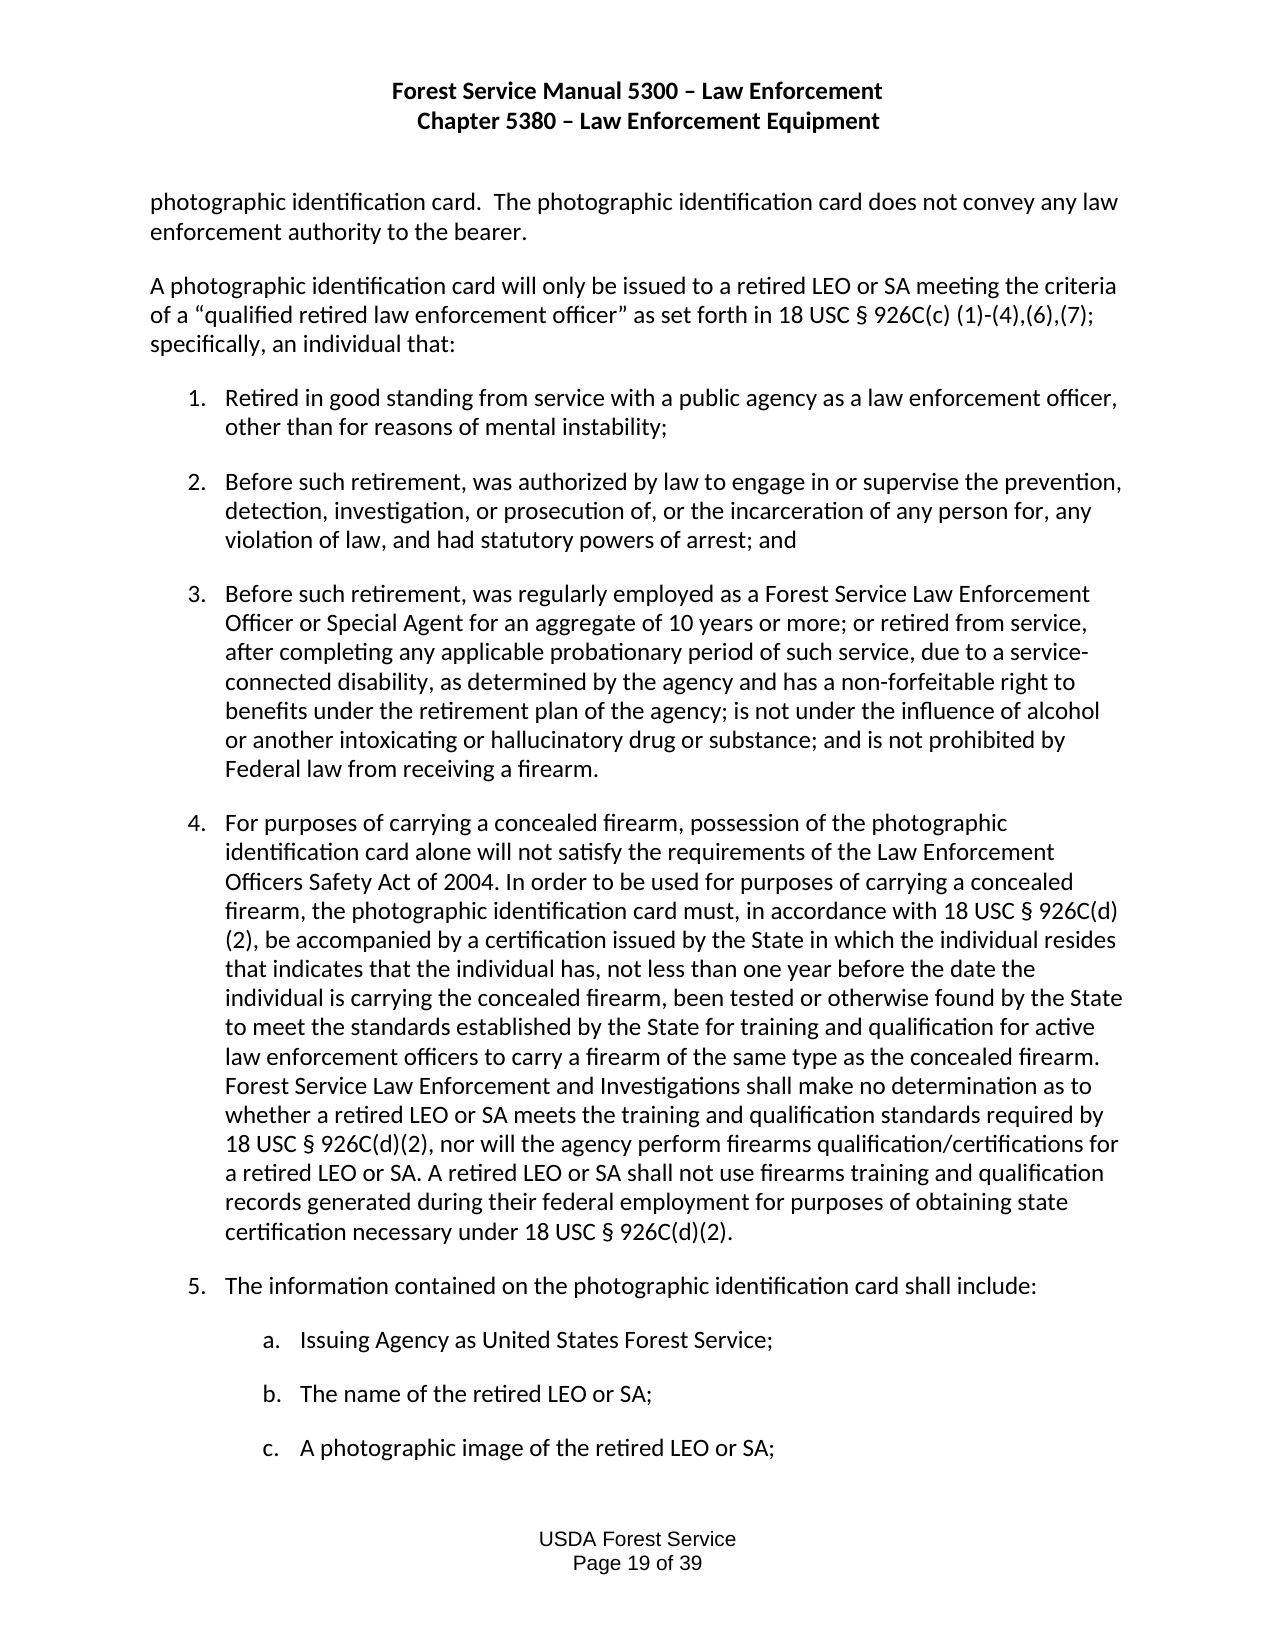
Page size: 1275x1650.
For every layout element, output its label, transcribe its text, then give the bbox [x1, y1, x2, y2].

list The name of the retired LEO or SA; [262, 1379, 1125, 1408]
list A photographic image of the retired LEO or SA; [262, 1433, 1125, 1462]
list The information contained on the photographic identification card shall include: [187, 1271, 1125, 1300]
text A photographic identification card will only be issued to a retired LEO or SA meeting the criteria of a “qualified retired law enforcement officer” as set forth in 18 USC § 926C(c) (1)-(4),(6),(7); specifically, an individual that: [150, 271, 1125, 358]
list Before such retirement, was regularly employed as a Forest Service Law Enforcement Officer or Special Agent for an aggregate of 10 years or more; or retired from service, after completing any applicable probationary period of such service, due to a service-connected disability, as determined by the agency and has a non-forfeitable right to benefits under the retirement plan of the agency; is not under the influence of alcohol or another intoxicating or hallucinatory drug or substance; and is not prohibited by Federal law from receiving a firearm. [187, 579, 1125, 783]
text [150, 187, 1125, 246]
list For purposes of carrying a concealed firearm, possession of the photographic identification card alone will not satisfy the requirements of the Law Enforcement Officers Safety Act of 2004. In order to be used for purposes of carrying a concealed firearm, the photographic identification card must, in accordance with 18 USC § 926C(d)(2), be accompanied by a certification issued by the State in which the individual resides that indicates that the individual has, not less than one year before the date the individual is carrying the concealed firearm, been tested or otherwise found by the State to meet the standards established by the State for training and qualification for active law enforcement officers to carry a firearm of the same type as the concealed firearm. Forest Service Law Enforcement and Investigations shall make no determination as to whether a retired LEO or SA meets the training and qualification standards required by 18 USC § 926C(d)(2), nor will the agency perform firearms qualification/certifications for a retired LEO or SA. A retired LEO or SA shall not use firearms training and qualification records generated during their federal employment for purposes of obtaining state certification necessary under 18 USC § 926C(d)(2). [187, 808, 1125, 1246]
list Before such retirement, was authorized by law to engage in or supervise the prevention, detection, investigation, or prosecution of, or the incarceration of any person for, any violation of law, and had statutory powers of arrest; and [187, 467, 1125, 554]
list Issuing Agency as United States Forest Service; [262, 1325, 1125, 1354]
list Retired in good standing from service with a public agency as a law enforcement officer, other than for reasons of mental instability; [187, 383, 1125, 442]
